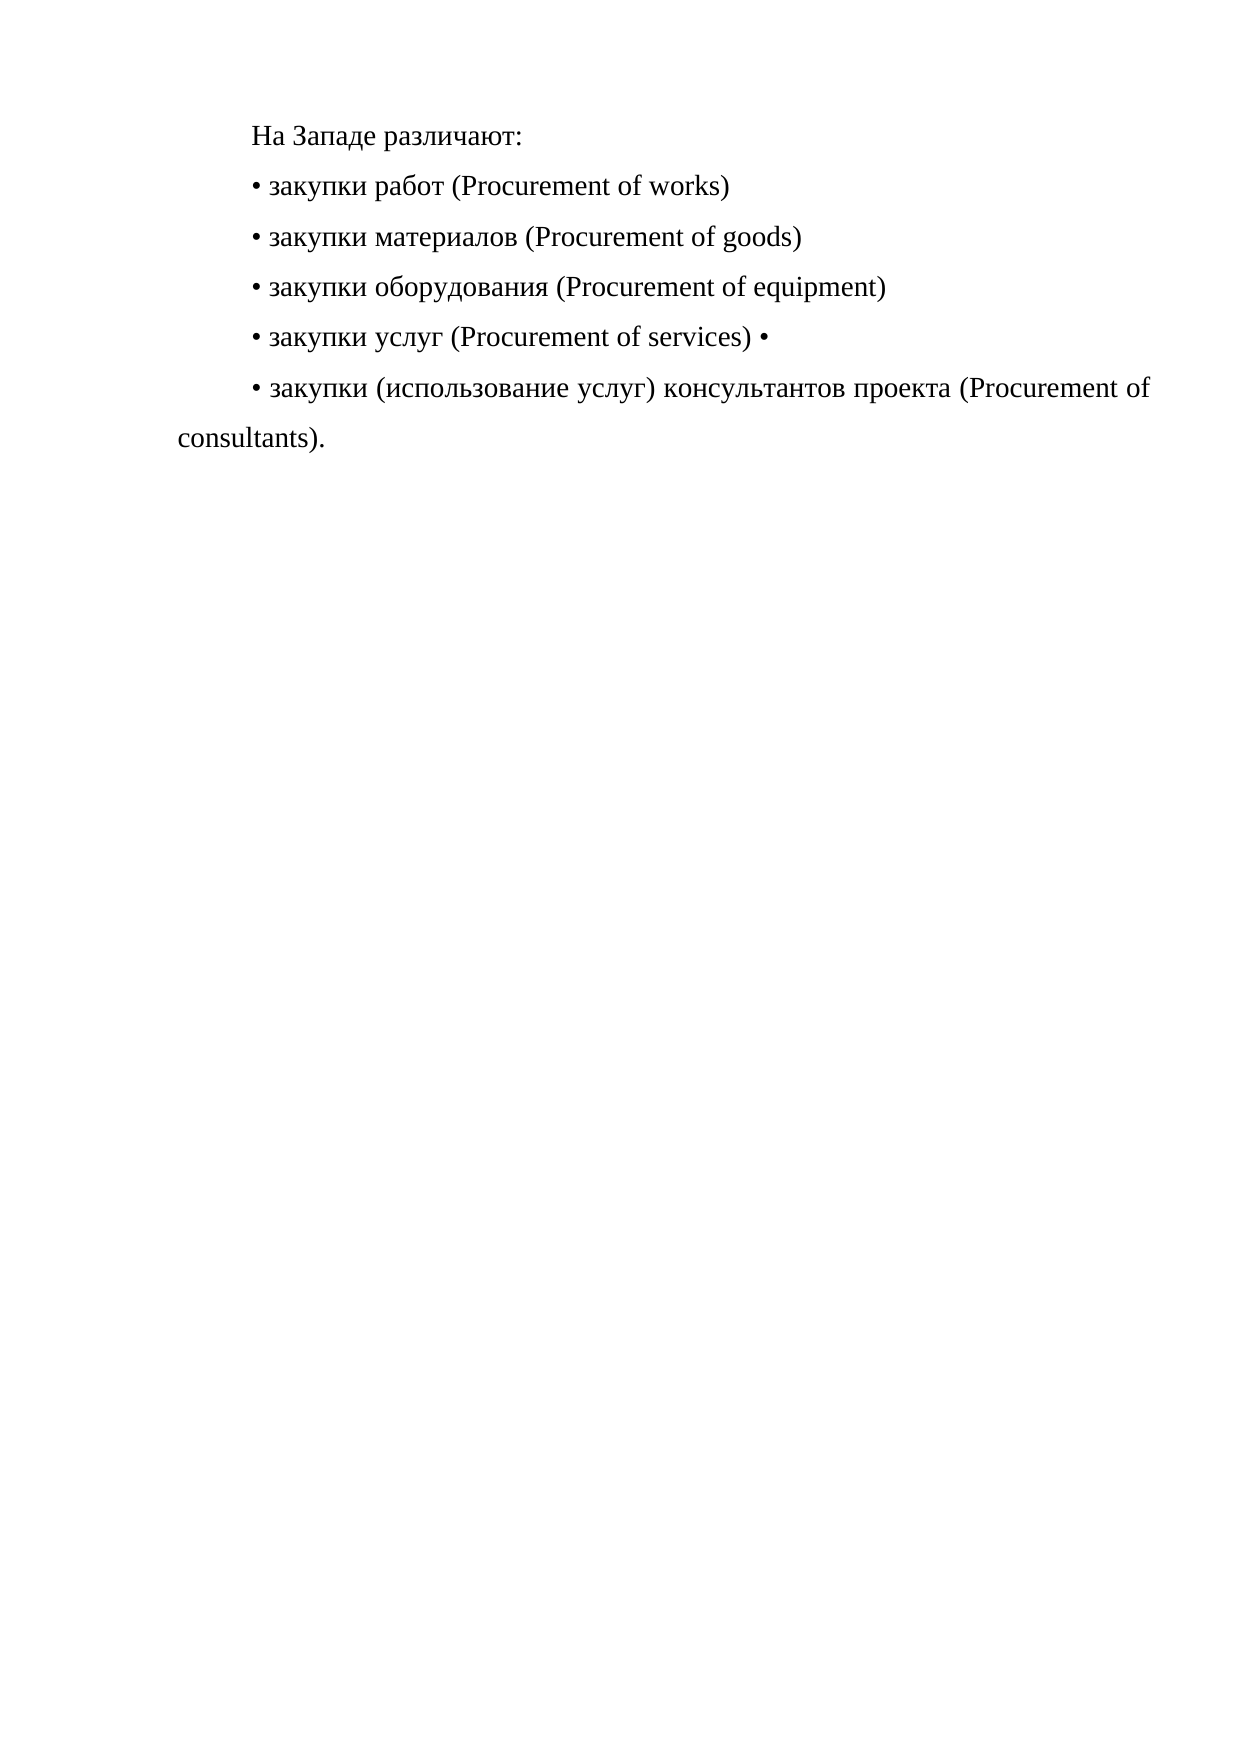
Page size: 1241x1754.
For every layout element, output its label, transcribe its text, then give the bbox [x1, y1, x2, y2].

text • закупки работ (Procurement of works) [177, 168, 1152, 202]
text • закупки (использование услуг) консультантов проекта (Procurement of consultants). [177, 370, 1152, 453]
text На Западе различают: [177, 118, 1152, 152]
text • закупки услуг (Procurement of services) • [177, 319, 1152, 353]
text • закупки материалов (Procurement of goods) [177, 219, 1152, 252]
text • закупки оборудования (Procurement of equipment) [177, 269, 1152, 303]
